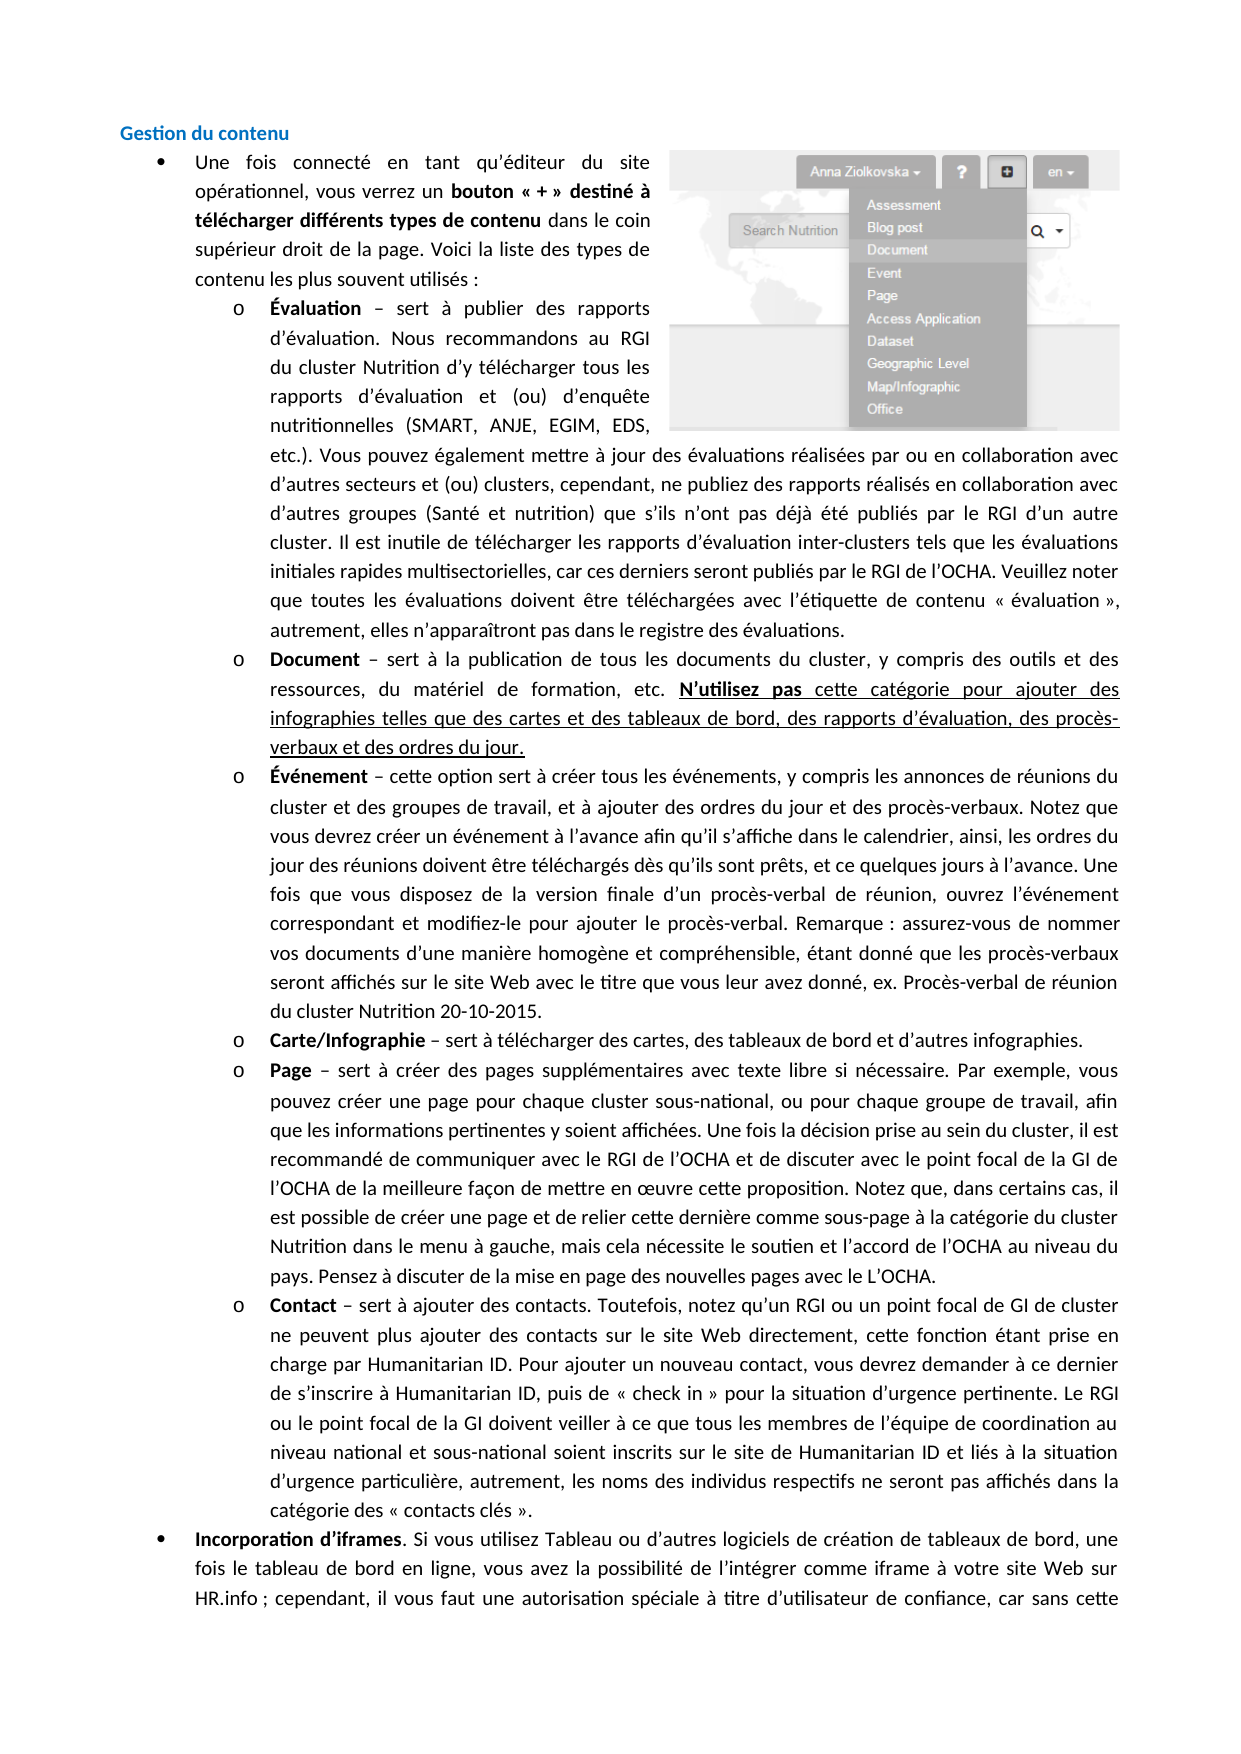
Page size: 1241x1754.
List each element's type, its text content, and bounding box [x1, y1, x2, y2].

picture [669, 150, 1120, 431]
list Document – sert à la publication de tous les documents du cluster, y compris des outils et des ressources, du matériel de formation, etc. N’utilisez pas cette catégorie pour ajouter des infographies telles que des cartes et des tableaux de bord, des rapports d’évaluation, des procès-verbaux et des ordres du jour. [232, 646, 1120, 760]
list Événement – cette option sert à créer tous les événements, y compris les annonces de réunions du cluster et des groupes de travail, et à ajouter des ordres du jour et des procès-verbaux. Notez que vous devrez créer un événement à l’avance afin qu’il s’affiche dans le calendrier, ainsi, les ordres du jour des réunions doivent être téléchargés dès qu’ils sont prêts, et ce quelques jours à l’avance. Une fois que vous disposez de la version finale d’un procès-verbal de réunion, ouvrez l’événement correspondant et modifiez-le pour ajouter le procès-verbal. Remarque : assurez-vous de nommer vos documents d’une manière homogène et compréhensible, étant donné que les procès-verbaux seront affichés sur le site Web avec le titre que vous leur avez donné, ex. Procès-verbal de réunion du cluster Nutrition 20-10-2015. [232, 764, 1120, 1023]
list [157, 1526, 1120, 1610]
list Page – sert à créer des pages supplémentaires avec texte libre si nécessaire. Par exemple, vous pouvez créer une page pour chaque cluster sous-national, ou pour chaque groupe de travail, afin que les informations pertinentes y soient affichées. Une fois la décision prise au sein du cluster, il est recommandé de communiquer avec le RGI de l’OCHA et de discuter avec le point focal de la GI de l’OCHA de la meilleure façon de mettre en œuvre cette proposition. Notez que, dans certains cas, il est possible de créer une page et de relier cette dernière comme sous-page à la catégorie du cluster Nutrition dans le menu à gauche, mais cela nécessite le soutien et l’accord de l’OCHA au niveau du pays. Pensez à discuter de la mise en page des nouvelles pages avec le L’OCHA. [232, 1058, 1120, 1288]
list Une fois connecté en tant qu’éditeur du site opérationnel, vous verrez un bouton « + » destiné à télécharger différents types de contenu dans le coin supérieur droit de la page. Voici la liste des types de contenu les plus souvent utilisés : [157, 149, 1120, 291]
list Carte/Infographie – sert à télécharger des cartes, des tableaux de bord et d’autres infographies. [232, 1027, 1120, 1054]
list Évaluation – sert à publier des rapports d’évaluation. Nous recommandons au RGI du cluster Nutrition d’y télécharger tous les rapports d’évaluation et (ou) d’enquête nutritionnelles (SMART, ANJE, EGIM, EDS, etc.). Vous pouvez également mettre à jour des évaluations réalisées par ou en collaboration avec d’autres secteurs et (ou) clusters, cependant, ne publiez des rapports réalisés en collaboration avec d’autres groupes (Santé et nutrition) que s’ils n’ont pas déjà été publiés par le RGI d’un autre cluster. Il est inutile de télécharger les rapports d’évaluation inter-clusters tels que les évaluations initiales rapides multisectorielles, car ces derniers seront publiés par le RGI de l’OCHA. Veuillez noter que toutes les évaluations doivent être téléchargées avec l’étiquette de contenu « évaluation », autrement, elles n’apparaîtront pas dans le registre des évaluations. [232, 295, 1120, 642]
text Gestion du contenu [120, 120, 1120, 145]
list Contact – sert à ajouter des contacts. Toutefois, notez qu’un RGI ou un point focal de GI de cluster ne peuvent plus ajouter des contacts sur le site Web directement, cette fonction étant prise en charge par Humanitarian ID. Pour ajouter un nouveau contact, vous devrez demander à ce dernier de s’inscrire à Humanitarian ID, puis de « check in » pour la situation d’urgence pertinente. Le RGI ou le point focal de la GI doivent veiller à ce que tous les membres de l’équipe de coordination au niveau national et sous-national soient inscrits sur le site de Humanitarian ID et liés à la situation d’urgence particulière, autrement, les noms des individus respectifs ne seront pas affichés dans la catégorie des « contacts clés ». [232, 1292, 1120, 1523]
